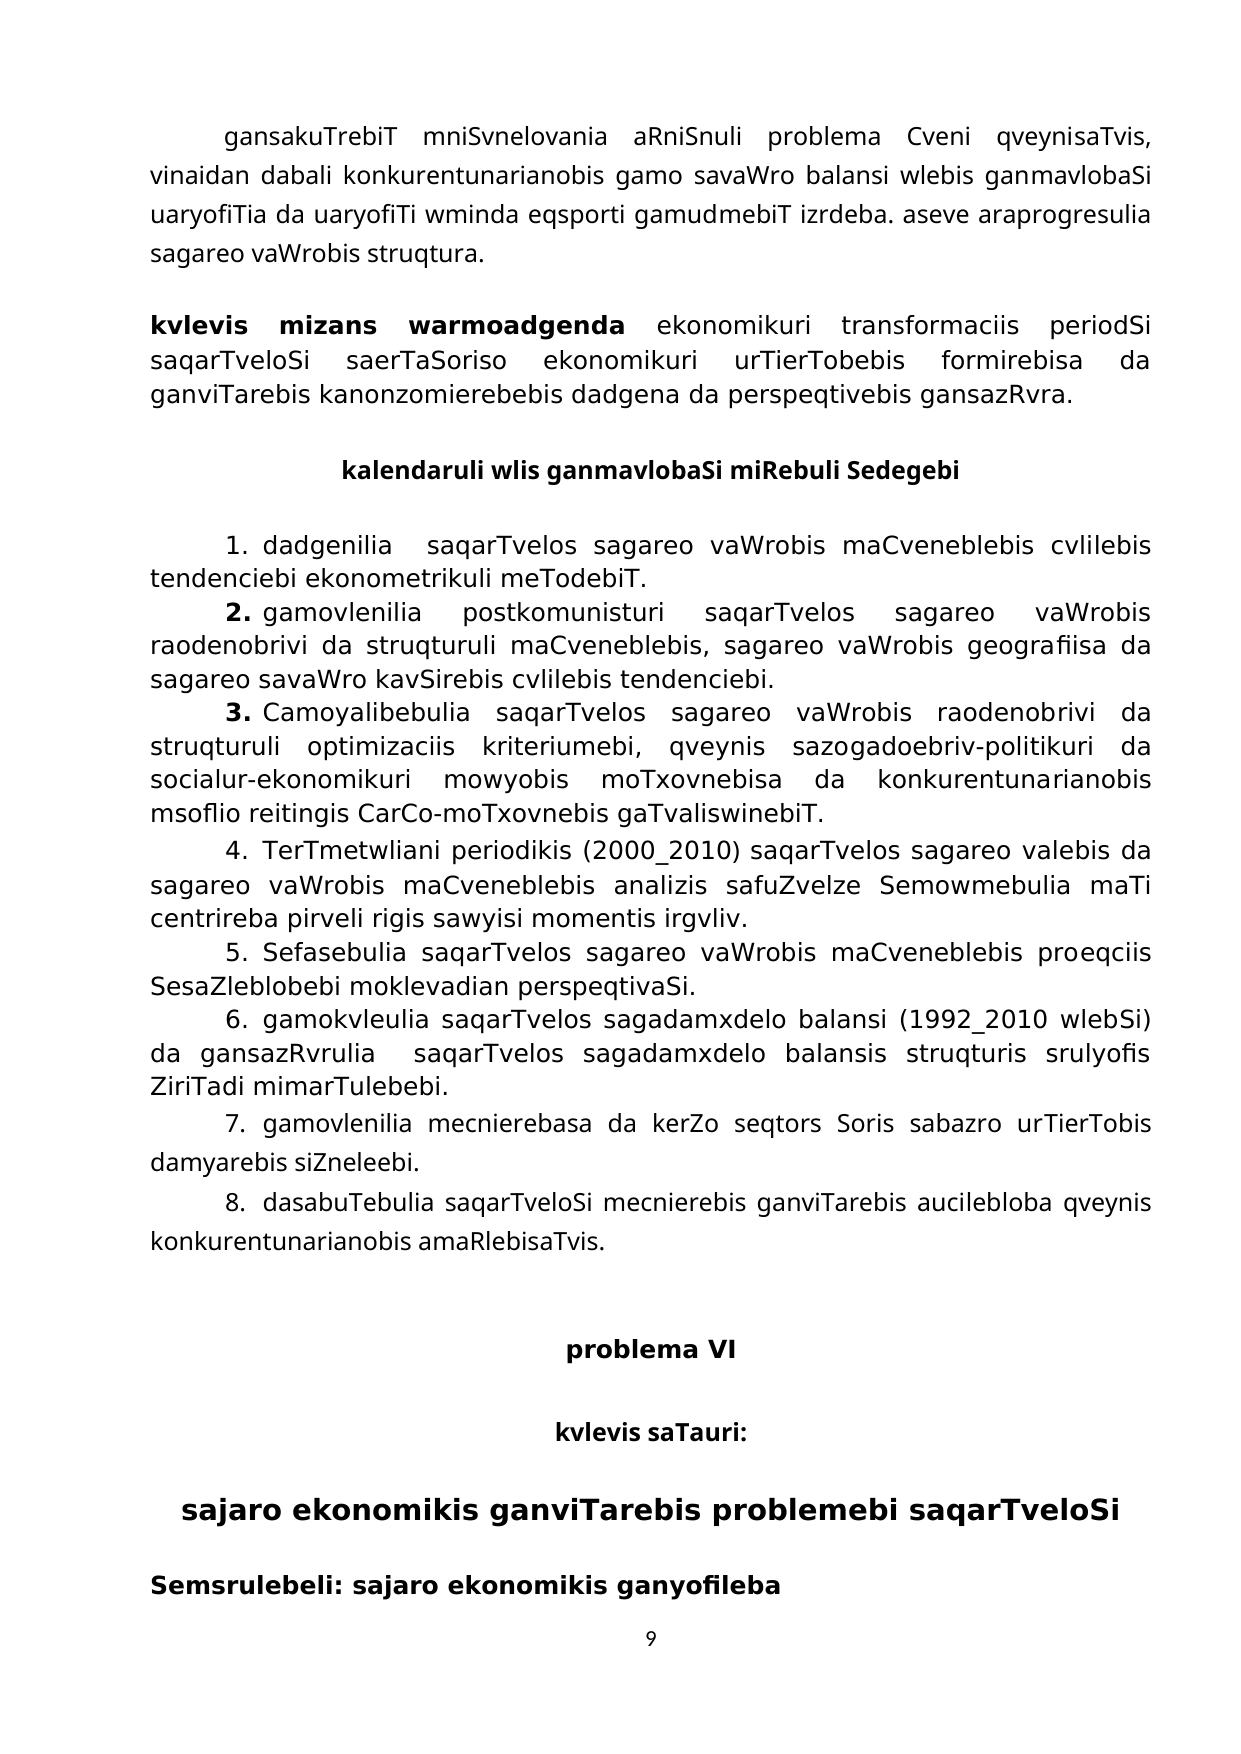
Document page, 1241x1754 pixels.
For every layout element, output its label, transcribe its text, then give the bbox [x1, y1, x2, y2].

list gamovlenilia postkomunisturi saqarTvelos sagareo vaWrobis raodenobrivi da struqturuli maCveneblebis, sagareo vaWrobis geografiisa da sagareo savaWro kavSirebis cvlilebis tendenciebi. [150, 598, 1152, 694]
text kalendaruli wlis ganmavlobaSi miRebuli Sedegebi [150, 452, 1152, 487]
text kvlevis mizans warmoadgenda ekonomikuri transformaciis periodSi saqarTveloSi saerTaSoriso ekonomikuri urTierTobebis formirebisa da ganviTarebis kanonzomierebebis dadgena da perspeqtivebis gansazRvra. [150, 308, 1152, 409]
list dadgenilia saqarTvelos sagareo vaWrobis maCveneblebis cvlilebis tendenciebi ekonometrikuli meTodebiT. [150, 531, 1152, 593]
list gamokvleulia saqarTvelos sagadamxdelo balansi (1992_2010 wlebSi) da gansazRvrulia saqarTvelos sagadamxdelo balansis struqturis srulyofis ZiriTadi mimarTulebebi. [150, 1005, 1152, 1102]
list gamovlenilia mecnierebasa da kerZo seqtors Soris sabazro urTierTobis damyarebis siZneleebi. [150, 1106, 1152, 1179]
list Sefasebulia saqarTvelos sagareo vaWrobis maCveneblebis proeqciis SesaZleblobebi moklevadian perspeqtivaSi. [150, 938, 1152, 1001]
list TerTmetwliani periodikis (2000_2010) saqarTvelos sagareo valebis da sagareo vaWrobis maCveneblebis analizis safuZvelze Semowmebulia maTi centrireba pirveli rigis sawyisi momentis irgvliv. [150, 833, 1152, 934]
text problema VI [150, 1335, 1152, 1364]
text kvlevis saTauri: [150, 1415, 1152, 1449]
text gansakuTrebiT mniSvnelovania aRniSnuli problema Cveni qveynisaTvis, vinaidan dabali konkurentunarianobis gamo savaWro balansi wlebis ganmavlobaSi uaryofiTia da uaryofiTi wminda eqsporti gamudmebiT izrdeba. aseve araprogresulia sagareo vaWrobis struqtura. [150, 118, 1152, 270]
list Camoyalibebulia saqarTvelos sagareo vaWrobis raodenobrivi da struqturuli optimizaciis kriteriumebi, qveynis sazogadoebriv-politikuri da socialur-ekonomikuri mowyobis moTxovnebisa da konkurentunarianobis msoflio reitingis CarCo-moTxovnebis gaTvaliswinebiT. [150, 698, 1152, 828]
text sajaro ekonomikis ganviTarebis problemebi saqarTveloSi [150, 1493, 1152, 1527]
list dasabuTebulia saqarTveloSi mecnierebis ganviTarebis aucilebloba qveynis konkurentunarianobis amaRlebisaTvis. [150, 1184, 1152, 1257]
text Semsrulebeli: sajaro ekonomikis ganyofileba [150, 1571, 1152, 1600]
